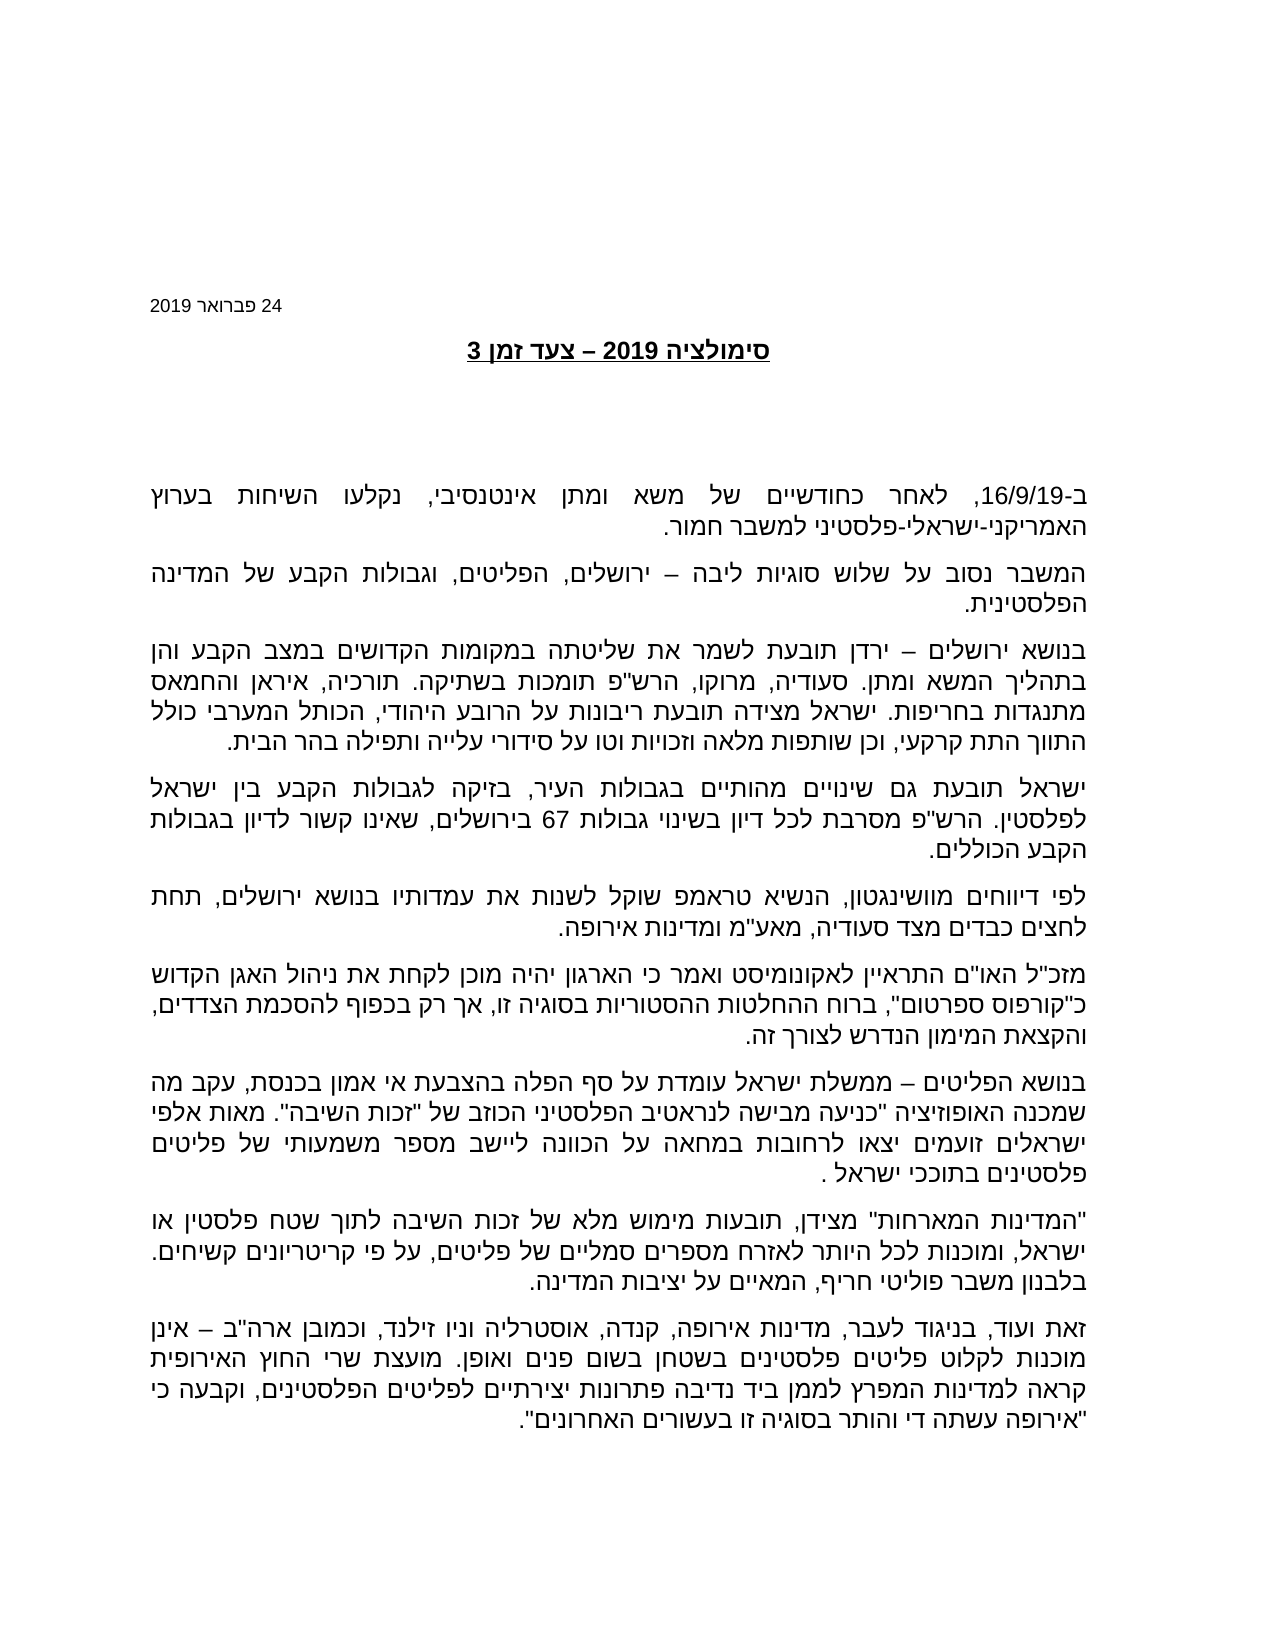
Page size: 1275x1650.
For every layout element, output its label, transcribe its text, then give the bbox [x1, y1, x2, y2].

text ב-16/9/19, לאחר כחודשיים של משא ומתן אינטנסיבי, נקלעו השיחות בערוץ האמריקני-ישראלי-פלסטיני למשבר חמור. [150, 481, 1087, 540]
text ‏24 פברואר 2019 [150, 289, 1087, 318]
text "המדינות המארחות" מצידן, תובעות מימוש מלא של זכות השיבה לתוך שטח פלסטין או ישראל, ומוכנות לכל היותר לאזרח מספרים סמליים של פליטים, על פי קריטריונים קשיחים. בלבנון משבר פוליטי חריף, המאיים על יציבות המדינה. [150, 1206, 1087, 1296]
text בנושא הפליטים – ממשלת ישראל עומדת על סף הפלה בהצבעת אי אמון בכנסת, עקב מה שמכנה האופוזיציה "כניעה מבישה לנראטיב הפלסטיני הכוזב של "זכות השיבה". מאות אלפי ישראלים זועמים יצאו לרחובות במחאה על הכוונה ליישב מספר משמעותי של פליטים פלסטינים בתוככי ישראל . [150, 1068, 1087, 1188]
text המשבר נסוב על שלוש סוגיות ליבה – ירושלים, הפליטים, וגבולות הקבע של המדינה הפלסטינית. [150, 559, 1087, 618]
text ישראל תובעת גם שינויים מהותיים בגבולות העיר, בזיקה לגבולות הקבע בין ישראל לפלסטין. הרש"פ מסרבת לכל דיון בשינוי גבולות 67 בירושלים, שאינו קשור לדיון בגבולות הקבע הכוללים. [150, 774, 1087, 864]
text סימולציה 2019 – צעד זמן 3 [150, 336, 1087, 365]
text בנושא ירושלים – ירדן תובעת לשמר את שליטתה במקומות הקדושים במצב הקבע והן בתהליך המשא ומתן. סעודיה, מרוקו, הרש"פ תומכות בשתיקה. תורכיה, איראן והחמאס מתנגדות בחריפות. ישראל מצידה תובעת ריבונות על הרובע היהודי, הכותל המערבי כולל התווך התת קרקעי, וכן שותפות מלאה וזכויות וטו על סידורי עלייה ותפילה בהר הבית. [150, 636, 1087, 756]
text זאת ועוד, בניגוד לעבר, מדינות אירופה, קנדה, אוסטרליה וניו זילנד, וכמובן ארה"ב – אינן מוכנות לקלוט פליטים פלסטינים בשטחן בשום פנים ואופן. מועצת שרי החוץ האירופית קראה למדינות המפרץ לממן ביד נדיבה פתרונות יצירתיים לפליטים הפלסטינים, וקבעה כי "אירופה עשתה די והותר בסוגיה זו בעשורים האחרונים". [150, 1314, 1087, 1434]
text מזכ"ל האו"ם התראיין לאקונומיסט ואמר כי הארגון יהיה מוכן לקחת את ניהול האגן הקדוש כ"קורפוס ספרטום", ברוח ההחלטות ההסטוריות בסוגיה זו, אך רק בכפוף להסכמת הצדדים, והקצאת המימון הנדרש לצורך זה. [150, 960, 1087, 1049]
text לפי דיווחים מוושינגטון, הנשיא טראמפ שוקל לשנות את עמדותיו בנושא ירושלים, תחת לחצים כבדים מצד סעודיה, מאע"מ ומדינות אירופה. [150, 882, 1087, 942]
